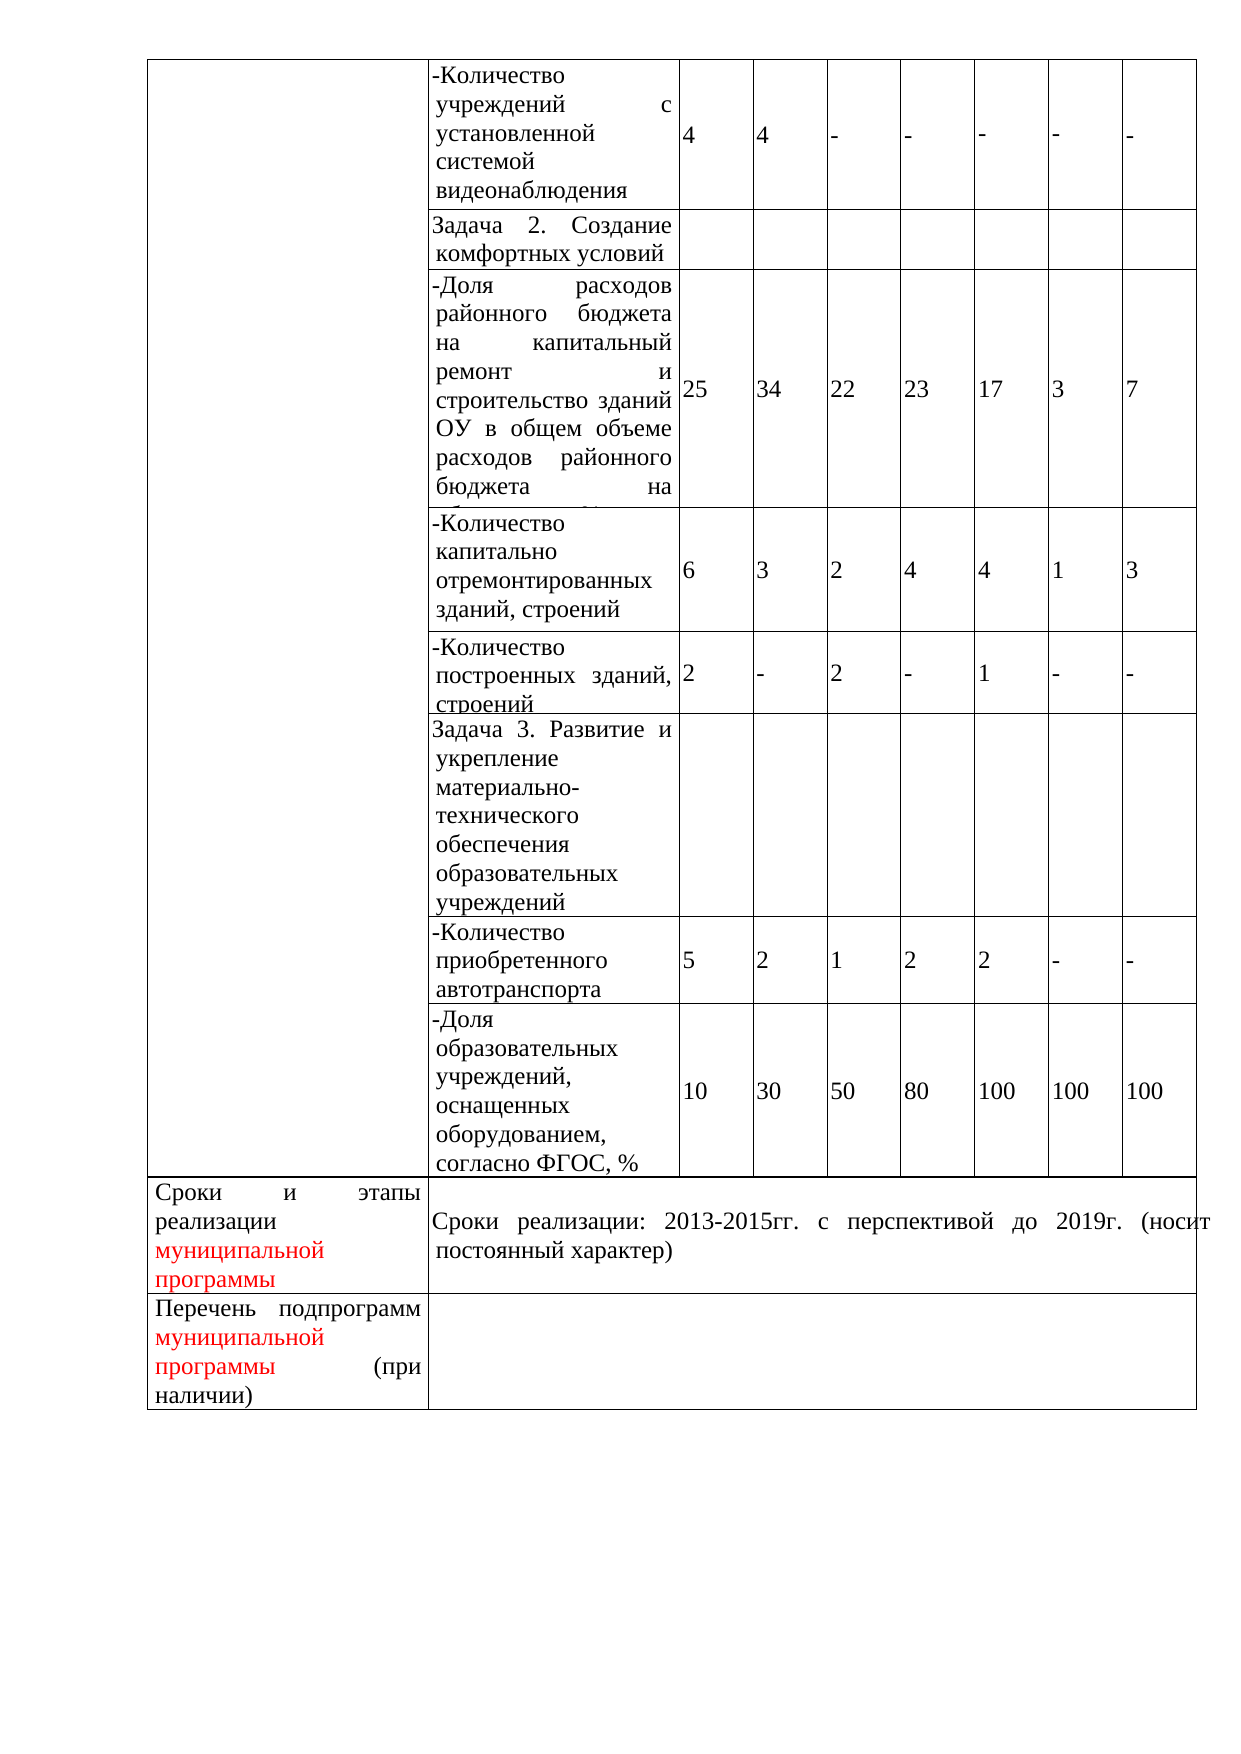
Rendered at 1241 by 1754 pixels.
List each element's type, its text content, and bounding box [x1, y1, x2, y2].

table_cell 4 [975, 508, 1048, 631]
table_cell Сроки и этапы реализации муниципальной программы [148, 1178, 428, 1292]
table_cell - [1049, 632, 1122, 713]
table_cell 25 [680, 270, 753, 507]
table_cell 5 [680, 917, 753, 1003]
table_cell - [1123, 60, 1196, 209]
table_cell 100 [1123, 1004, 1196, 1176]
table_cell 4 [680, 60, 753, 209]
table_cell 23 [901, 270, 974, 507]
table_cell 4 [754, 60, 827, 209]
table_cell 4 [901, 508, 974, 631]
table_cell [1123, 714, 1196, 916]
table_cell [754, 210, 827, 269]
table_cell - [1123, 632, 1196, 713]
table_cell Задача 3. Развитие и укрепление материально-технического обеспечения образовательных учреждений [429, 714, 679, 916]
table_cell -Количество учреждений с установленной системой видеонаблюдения [429, 60, 679, 209]
table_cell 1 [828, 917, 900, 1003]
table_cell 1 [1049, 508, 1122, 631]
table_cell 3 [754, 508, 827, 631]
table_cell 2 [828, 508, 900, 631]
table_cell 6 [680, 508, 753, 631]
table_cell - [901, 60, 974, 209]
table_cell 100 [1049, 1004, 1122, 1176]
table_cell 3 [1049, 270, 1122, 507]
table_cell Задача 2. Создание комфортных условий [429, 210, 679, 269]
table_cell 50 [828, 1004, 900, 1176]
table_cell - [1049, 917, 1122, 1003]
table_cell [901, 210, 974, 269]
table_cell 2 [901, 917, 974, 1003]
table_cell 22 [828, 270, 900, 507]
table_cell [1123, 210, 1196, 269]
table_cell [680, 210, 753, 269]
table_cell 2 [754, 917, 827, 1003]
table_cell 2 [680, 632, 753, 713]
table_cell -Количество капитально отремонтированных зданий, строений [429, 508, 679, 631]
table_cell [1049, 210, 1122, 269]
table_cell - [1123, 917, 1196, 1003]
table_cell [901, 714, 974, 916]
table_cell [975, 210, 1048, 269]
table_cell 10 [680, 1004, 753, 1176]
table_cell -Доля расходов районного бюджета на капитальный ремонт и строительство зданий ОУ в общем объеме расходов районного бюджета на образование, %. [429, 270, 679, 507]
table_cell 3 [1123, 508, 1196, 631]
table_cell [975, 714, 1048, 916]
table_cell -Количество построенных зданий, строений [429, 632, 679, 713]
table_cell 2 [828, 632, 900, 713]
table_cell Перечень подпрограмм муниципальной программы (при наличии) [148, 1294, 428, 1408]
table_cell Сроки реализации: 2013-2015гг. с перспективой до 2019г. (носит постоянный характер) [429, 1178, 1196, 1292]
table_cell [680, 714, 753, 916]
table_cell [828, 210, 900, 269]
table_cell - [1049, 60, 1122, 209]
table_cell [828, 714, 900, 916]
table_cell [429, 1294, 1196, 1408]
table_cell 1 [975, 632, 1048, 713]
table_cell - [975, 60, 1048, 209]
table_cell 100 [975, 1004, 1048, 1176]
table_cell 7 [1123, 270, 1196, 507]
table_cell - [754, 632, 827, 713]
table_cell 34 [754, 270, 827, 507]
table_cell -Доля образовательных учреждений, оснащенных оборудованием, согласно ФГОС, % [429, 1004, 679, 1176]
table_cell - [901, 632, 974, 713]
table_cell - [828, 60, 900, 209]
table_cell [1049, 714, 1122, 916]
table_cell 2 [975, 917, 1048, 1003]
table_cell -Количество приобретенного автотранспорта [429, 917, 679, 1003]
table_cell [754, 714, 827, 916]
table_cell 30 [754, 1004, 827, 1176]
table_cell 17 [975, 270, 1048, 507]
table_cell 80 [901, 1004, 974, 1176]
